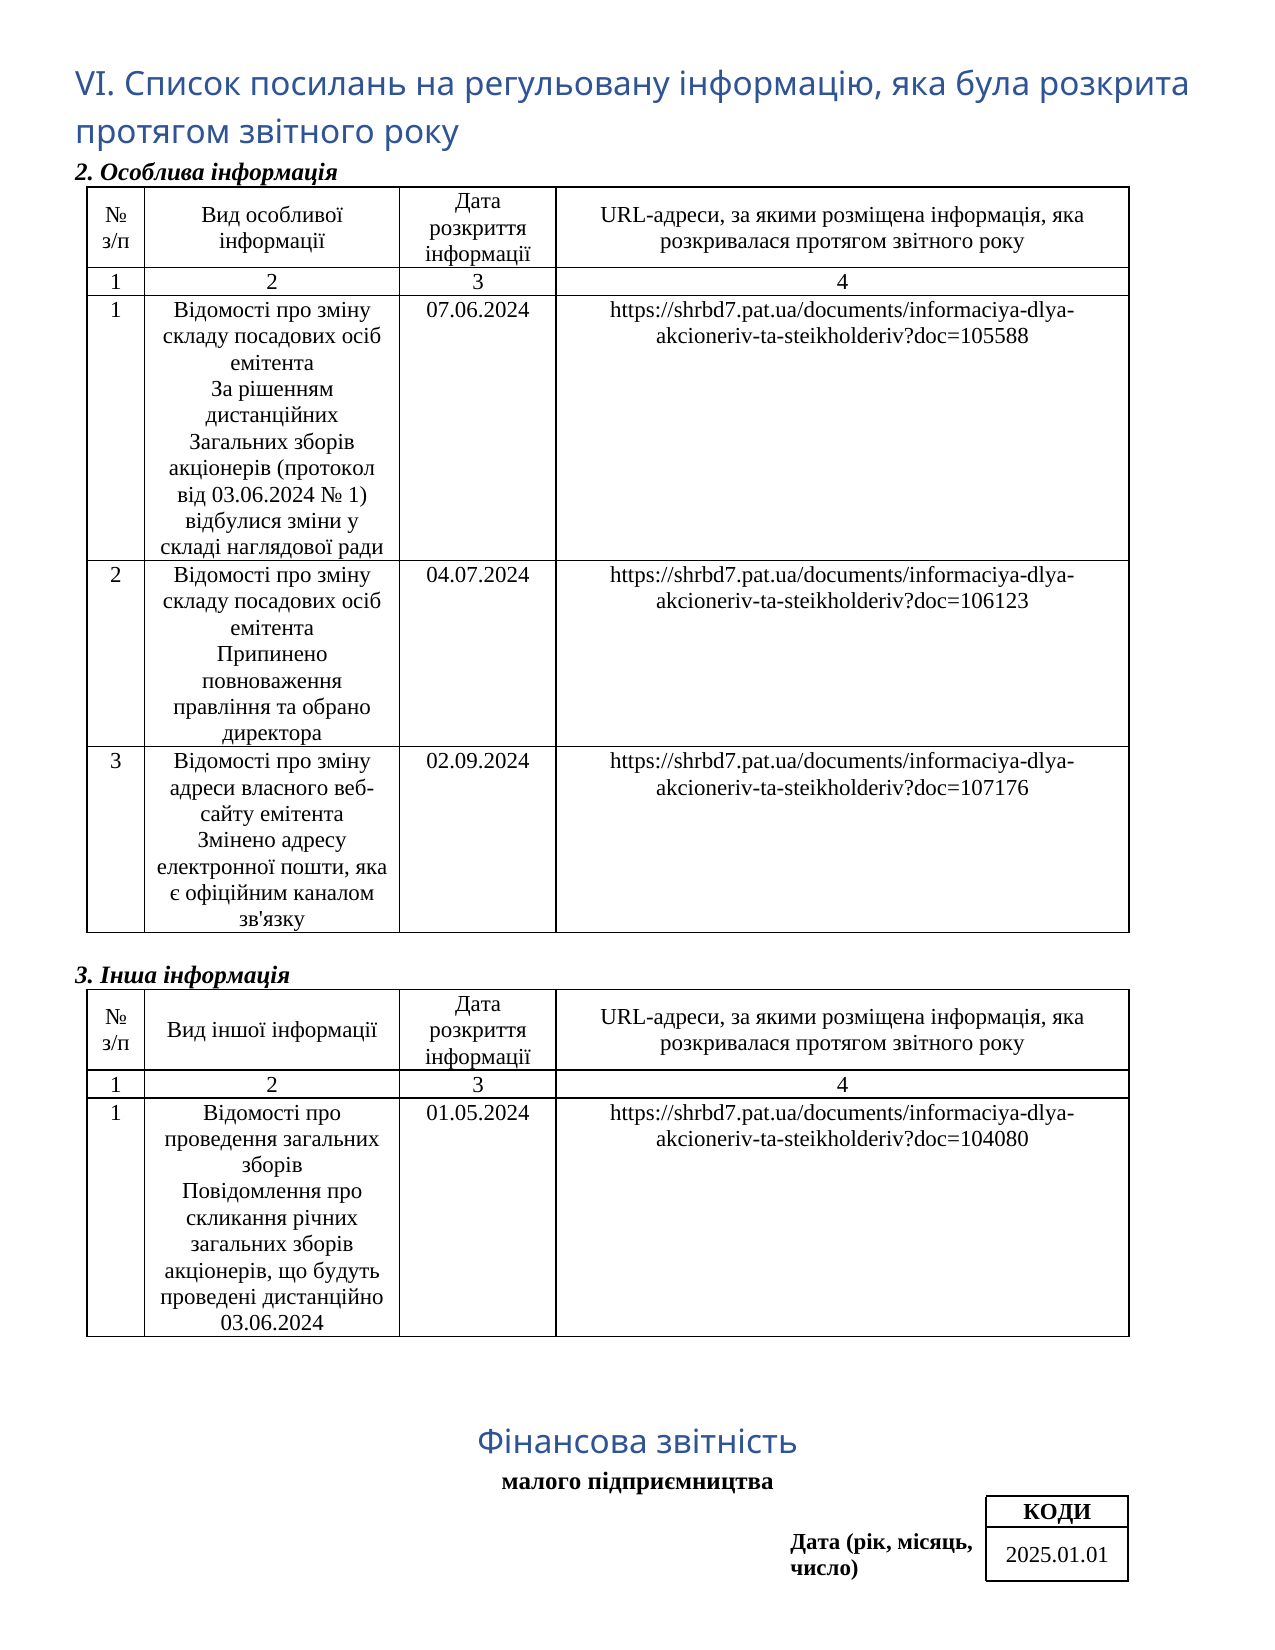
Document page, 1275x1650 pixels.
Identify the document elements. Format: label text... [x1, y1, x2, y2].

table_cell 3 [400, 1071, 555, 1097]
table_header № з/п [88, 990, 144, 1069]
table_cell Відомості про проведення загальних зборів Повiдомлення про скликання рiчних загальних зборiв акцiонерiв, що будуть проведенi дистанцiйно 03.06.2024 [145, 1099, 399, 1336]
table_cell 4 [557, 268, 1128, 294]
table_cell Дата (рік, місяць, число) [779, 1526, 985, 1580]
table_cell 4 [557, 1071, 1128, 1097]
table_header URL-адреси, за якими розміщена інформація, яка розкривалася протягом звітного року [557, 188, 1128, 267]
table_cell 02.09.2024 [400, 747, 555, 932]
table_header КОДИ [987, 1497, 1127, 1526]
table_cell 04.07.2024 [400, 561, 555, 746]
subtitle Фінансова звітність [75, 1417, 1200, 1463]
table_cell 1 [88, 1071, 144, 1097]
table_header Вид іншої інформації [145, 990, 399, 1069]
table_cell 2 [145, 1071, 399, 1097]
table_cell Відомості про зміну адреси власного веб-сайту емітента Змiнено адресу електронної пошти, яка є офiцiйним каналом зв'язку [145, 747, 399, 932]
table_cell Відомості про зміну складу посадових осіб емітента За рiшенням дистанцiйних Загальних зборiв акцiонерiв (протокол вiд 03.06.2024 № 1) вiдбулися змiни у складi наглядової ради [145, 296, 399, 560]
table_header URL-адреси, за якими розміщена інформація, яка розкривалася протягом звітного року [557, 990, 1128, 1069]
table_header Вид особливої інформації [145, 188, 399, 267]
table_cell 1 [88, 296, 144, 560]
table_cell 07.06.2024 [400, 296, 555, 560]
subtitle VI. Список посилань на регульовану інформацію, яка була розкрита протягом звітного року [75, 59, 1200, 154]
table_cell 01.05.2024 [400, 1099, 555, 1336]
table_header Дата розкриття інформації [400, 188, 555, 267]
table_cell https://shrbd7.pat.ua/documents/informaciya-dlya-akcioneriv-ta-steikholderiv?doc=105588 [557, 296, 1128, 560]
table_cell 3 [88, 747, 144, 932]
table_cell 1 [88, 1099, 144, 1336]
text 3. Інша інформація [75, 960, 1200, 988]
table_header № з/п [88, 188, 144, 267]
table_cell 2025.01.01 [987, 1528, 1127, 1580]
table_header Дата розкриття інформації [400, 990, 555, 1069]
text малого підприємництва [75, 1466, 1200, 1495]
table_cell 2 [88, 561, 144, 746]
table_cell 3 [400, 268, 555, 294]
table_cell Відомості про зміну складу посадових осіб емітента Припинено повноваження правлiння та обрано директора [145, 561, 399, 746]
text 2. Особлива інформація [75, 157, 1200, 186]
table_cell 1 [88, 268, 144, 294]
table_cell 2 [145, 268, 399, 294]
table_cell https://shrbd7.pat.ua/documents/informaciya-dlya-akcioneriv-ta-steikholderiv?doc=107176 [557, 747, 1128, 932]
table_cell https://shrbd7.pat.ua/documents/informaciya-dlya-akcioneriv-ta-steikholderiv?doc=106123 [557, 561, 1128, 746]
table_cell https://shrbd7.pat.ua/documents/informaciya-dlya-akcioneriv-ta-steikholderiv?doc=104080 [557, 1099, 1128, 1336]
